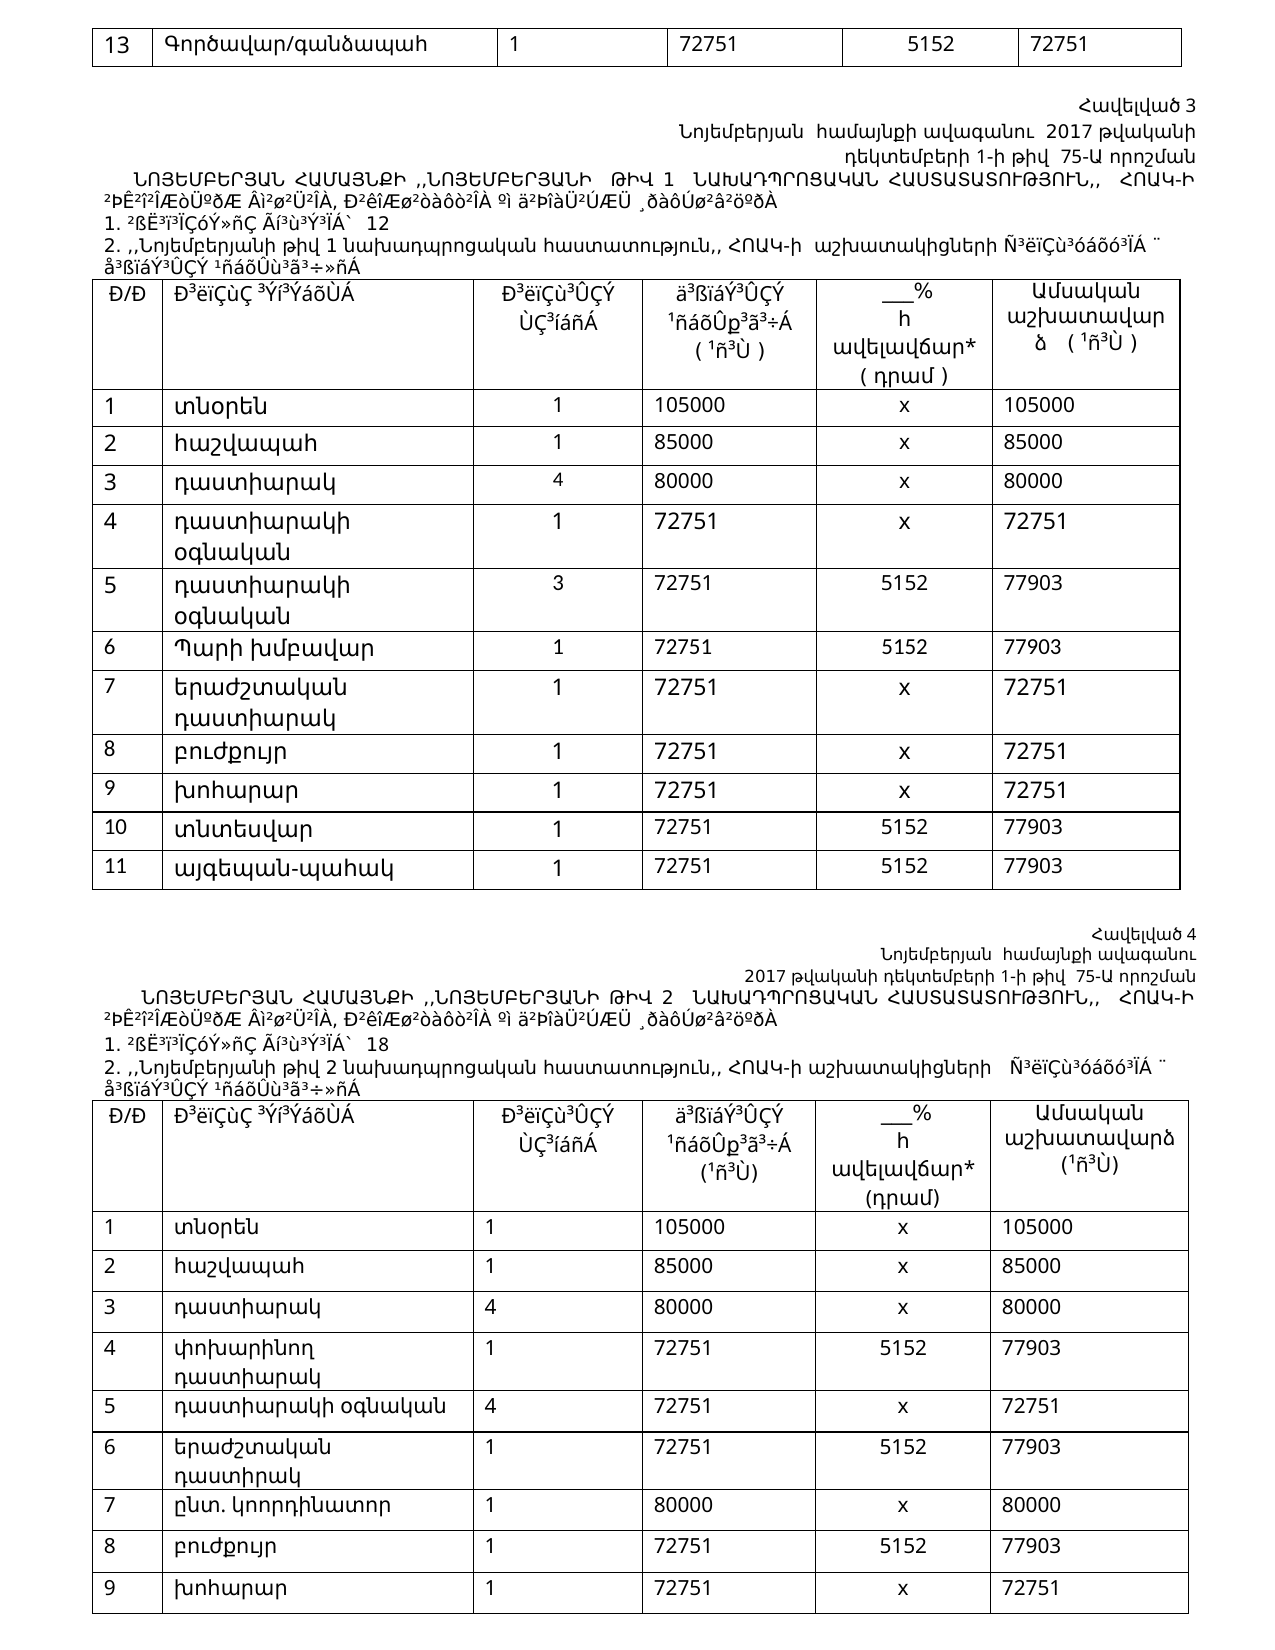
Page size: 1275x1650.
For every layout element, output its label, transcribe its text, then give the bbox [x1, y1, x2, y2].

table_cell 8 [93, 735, 162, 772]
table_cell այգեպան-պահակ [163, 851, 473, 889]
text Նոյեմբերյան համայնքի ավագանու [103, 945, 1196, 965]
table_cell 11 [93, 851, 162, 889]
table_cell խոհարար [163, 774, 473, 811]
table_cell 72751 [993, 735, 1179, 772]
table_cell 1 [474, 735, 642, 772]
table_cell 5152 [816, 1433, 990, 1489]
table_cell 3 [93, 466, 162, 504]
table_cell 5152 [817, 813, 992, 850]
table_header Ð³ëïÇù³ÛÇÝ ÙÇ³íáñÁ [474, 280, 642, 389]
table_cell 80000 [643, 466, 816, 504]
table_cell 85000 [643, 427, 816, 465]
table_cell x [817, 390, 992, 426]
table_cell դաստիարակի օգնական [163, 1391, 473, 1431]
text դեկտեմբերի 1-ի թիվ 75-Ա որոշման [103, 144, 1196, 169]
text 1. ²ßË³ï³ÏÇóÝ»ñÇ Ãí³ù³Ý³ÏÁ` 18 [103, 1031, 1196, 1057]
table_cell 1 [474, 813, 642, 850]
table_cell x [817, 427, 992, 465]
table_cell 72751 [643, 851, 816, 889]
table_cell 72751 [643, 813, 816, 850]
table_cell x [816, 1490, 990, 1530]
table_cell 1 [474, 390, 642, 426]
table_cell 1 [474, 1531, 642, 1572]
table_cell 1 [474, 774, 642, 811]
table_cell 1 [474, 1573, 642, 1613]
table_cell 9 [93, 1573, 162, 1613]
table_cell փոխարինող դաստիարակ [163, 1333, 473, 1390]
table_cell ընտ. կոորդինատոր [163, 1490, 473, 1530]
table_header ___% հավելավճար* ( դրամ ) [817, 280, 992, 389]
table_header Ամսական աշխատավարձ (¹ñ³Ù) [991, 1101, 1188, 1211]
table_cell 5152 [817, 569, 992, 631]
table_cell 105000 [993, 390, 1179, 426]
table_cell դաստիարակի օգնական [163, 569, 473, 631]
table_cell երաժշտական դաստիարակ [163, 671, 473, 733]
table_cell 4 [93, 505, 162, 567]
table_cell 2 [93, 427, 162, 465]
table_cell 5152 [817, 632, 992, 670]
text Հավելված 3 [103, 93, 1196, 118]
table_cell 85000 [643, 1251, 815, 1291]
table_header Ð³ëïÇù³ÛÇÝ ÙÇ³íáñÁ [474, 1101, 642, 1211]
table_cell 4 [474, 1391, 642, 1431]
text 2. ,,Նոյեմբերյանի թիվ 1 նախադպրոցական հաստատություն,, ՀՈԱԿ-ի աշխատակիցների Ñ³ëïÇù³óáõó³ÏÁ ¨ å³ßïáÝ³ÛÇÝ ¹ñáõÛù³ã³÷»ñÁ [103, 235, 1196, 278]
table_cell դաստիարակի օգնական [163, 505, 473, 567]
table_cell 13 [93, 29, 152, 66]
table_cell 72751 [643, 632, 816, 670]
table_cell 77903 [993, 569, 1179, 631]
table_cell 1 [474, 851, 642, 889]
table_header Ð³ëïÇùÇ ³Ýí³ÝáõÙÁ [163, 280, 473, 389]
table_cell x [817, 505, 992, 567]
table_cell 72751 [643, 671, 816, 733]
table_cell բուժքույր [163, 1531, 473, 1572]
table_cell 2 [93, 1251, 162, 1291]
table_cell 72751 [643, 1391, 815, 1431]
table_cell 7 [93, 1490, 162, 1530]
table_cell 6 [93, 1433, 162, 1489]
table_cell 80000 [991, 1490, 1188, 1530]
table_cell 77903 [991, 1531, 1188, 1572]
table_cell 3 [93, 1292, 162, 1332]
table_cell 5152 [817, 851, 992, 889]
table_cell 7 [93, 671, 162, 733]
table_cell բուժքույր [163, 735, 473, 772]
table_header Ð/Ð [93, 1101, 162, 1211]
table_cell 1 [474, 1212, 642, 1250]
table_cell 5152 [816, 1531, 990, 1572]
table_cell երաժշտական դաստիրակ [163, 1433, 473, 1489]
table_cell x [817, 466, 992, 504]
table_cell հաշվապահ [163, 427, 473, 465]
table_cell Գործավար/գանձապահ [153, 29, 497, 66]
table_header Ð³ëïÇùÇ ³Ýí³ÝáõÙÁ [163, 1101, 473, 1211]
table_cell 10 [93, 813, 162, 850]
table_cell 105000 [643, 390, 816, 426]
table_cell 77903 [993, 632, 1179, 670]
table_cell 1 [474, 427, 642, 465]
table_cell 1 [498, 29, 667, 66]
table_cell 1 [474, 671, 642, 733]
table_cell 80000 [643, 1292, 815, 1332]
table_cell հաշվապահ [163, 1251, 473, 1291]
table_cell դաստիարակ [163, 1292, 473, 1332]
table_header Ð/Ð [93, 280, 162, 389]
table_cell տնօրեն [163, 1212, 473, 1250]
table_cell 5 [93, 569, 162, 631]
table_cell 85000 [993, 427, 1179, 465]
table_cell 77903 [991, 1433, 1188, 1489]
table_cell 72751 [643, 505, 816, 567]
table_cell 1 [474, 1251, 642, 1291]
table_cell 3 [474, 569, 642, 631]
table_cell 1 [93, 390, 162, 426]
table_cell 72751 [993, 774, 1179, 811]
text 2. ,,Նոյեմբերյանի թիվ 2 նախադպրոցական հաստատություն,, ՀՈԱԿ-ի աշխատակիցների Ñ³ëïÇù³óáõó³ÏÁ ¨ å³ßïáÝ³ÛÇÝ ¹ñáõÛù³ã³÷»ñÁ [103, 1057, 1196, 1100]
table_cell 72751 [668, 29, 842, 66]
table_cell Պարի խմբավար [163, 632, 473, 670]
table_cell 72751 [1019, 29, 1181, 66]
table_cell 1 [474, 1333, 642, 1390]
table_cell 80000 [991, 1292, 1188, 1332]
table_cell x [816, 1212, 990, 1250]
table_cell 1 [474, 1433, 642, 1489]
table_cell խոհարար [163, 1573, 473, 1613]
table_cell 77903 [991, 1333, 1188, 1390]
table_cell 105000 [991, 1212, 1188, 1250]
table_cell 72751 [991, 1573, 1188, 1613]
table_cell x [817, 774, 992, 811]
table_cell 85000 [991, 1251, 1188, 1291]
table_cell 9 [93, 774, 162, 811]
table_cell 72751 [643, 735, 816, 772]
table_cell դաստիարակ [163, 466, 473, 504]
table_header ___% հավելավճար* (դրամ) [816, 1101, 990, 1211]
text Հավելված 4 [103, 923, 1196, 945]
table_cell 1 [474, 632, 642, 670]
table_cell 80000 [993, 466, 1179, 504]
text 1. ²ßË³ï³ÏÇóÝ»ñÇ Ãí³ù³Ý³ÏÁ` 12 [103, 213, 1196, 235]
table_cell տնտեսվար [163, 813, 473, 850]
table_cell 1 [474, 505, 642, 567]
text ՆՈՅԵՄԲԵՐՅԱՆ ՀԱՄԱՅՆՔԻ ,,ՆՈՅԵՄԲԵՐՅԱՆԻ ԹԻՎ 1 ՆԱԽԱԴՊՐՈՑԱԿԱՆ ՀԱՍՏԱՏԱՏՈՒԹՅՈՒՆ,, ՀՈԱԿ-Ի ²ÞÊ²î²ÎÆòÜºðÆ Âì²ø²Ü²ÎÀ, Ð²êîÆø²òàôò²ÎÀ ºì ä²ÞîàÜ²ÚÆÜ ¸ðàôÚø²â²öºðÀ [103, 169, 1196, 213]
table_cell x [816, 1573, 990, 1613]
table_header ä³ßïáÝ³ÛÇÝ ¹ñáõÛք³ã³÷Á (¹ñ³Ù) [643, 1101, 815, 1211]
table_cell 5152 [816, 1333, 990, 1390]
table_cell 1 [474, 1490, 642, 1530]
table_cell 72751 [993, 505, 1179, 567]
table_cell 80000 [643, 1490, 815, 1530]
table_cell 72751 [643, 1573, 815, 1613]
table_cell 8 [93, 1531, 162, 1572]
table_cell 4 [93, 1333, 162, 1390]
table_cell 4 [474, 1292, 642, 1332]
table_cell 4 [474, 466, 642, 504]
table_cell 5152 [843, 29, 1018, 66]
table_header Ամսական աշխատավարձ ( ¹ñ³Ù ) [993, 280, 1179, 389]
text 2017 թվականի դեկտեմբերի 1-ի թիվ 75-Ա որոշման [103, 965, 1196, 987]
table_cell x [817, 671, 992, 733]
table_cell 72751 [643, 1433, 815, 1489]
table_header ä³ßïáÝ³ÛÇÝ ¹ñáõÛք³ã³÷Á ( ¹ñ³Ù ) [643, 280, 816, 389]
table_cell 6 [93, 632, 162, 670]
table_cell 72751 [993, 671, 1179, 733]
table_cell 72751 [991, 1391, 1188, 1431]
table_cell x [816, 1292, 990, 1332]
table_cell 1 [93, 1212, 162, 1250]
table_cell x [816, 1251, 990, 1291]
table_cell 105000 [643, 1212, 815, 1250]
table_cell 72751 [643, 1531, 815, 1572]
text Նոյեմբերյան համայնքի ավագանու 2017 թվականի [103, 118, 1196, 144]
table_cell տնօրեն [163, 390, 473, 426]
table_cell 72751 [643, 1333, 815, 1390]
table_cell 77903 [993, 851, 1179, 889]
table_cell 72751 [643, 569, 816, 631]
table_cell 77903 [993, 813, 1179, 850]
table_cell x [817, 735, 992, 772]
table_cell 72751 [643, 774, 816, 811]
table_cell 5 [93, 1391, 162, 1431]
table_cell x [816, 1391, 990, 1431]
text ՆՈՅԵՄԲԵՐՅԱՆ ՀԱՄԱՅՆՔԻ ,,ՆՈՅԵՄԲԵՐՅԱՆԻ ԹԻՎ 2 ՆԱԽԱԴՊՐՈՑԱԿԱՆ ՀԱՍՏԱՏԱՏՈՒԹՅՈՒՆ,, ՀՈԱԿ-Ի ²ÞÊ²î²ÎÆòÜºðÆ Âì²ø²Ü²ÎÀ, Ð²êîÆø²òàôò²ÎÀ ºì ä²ÞîàÜ²ÚÆÜ ¸ðàôÚø²â²öºðÀ [103, 987, 1196, 1031]
